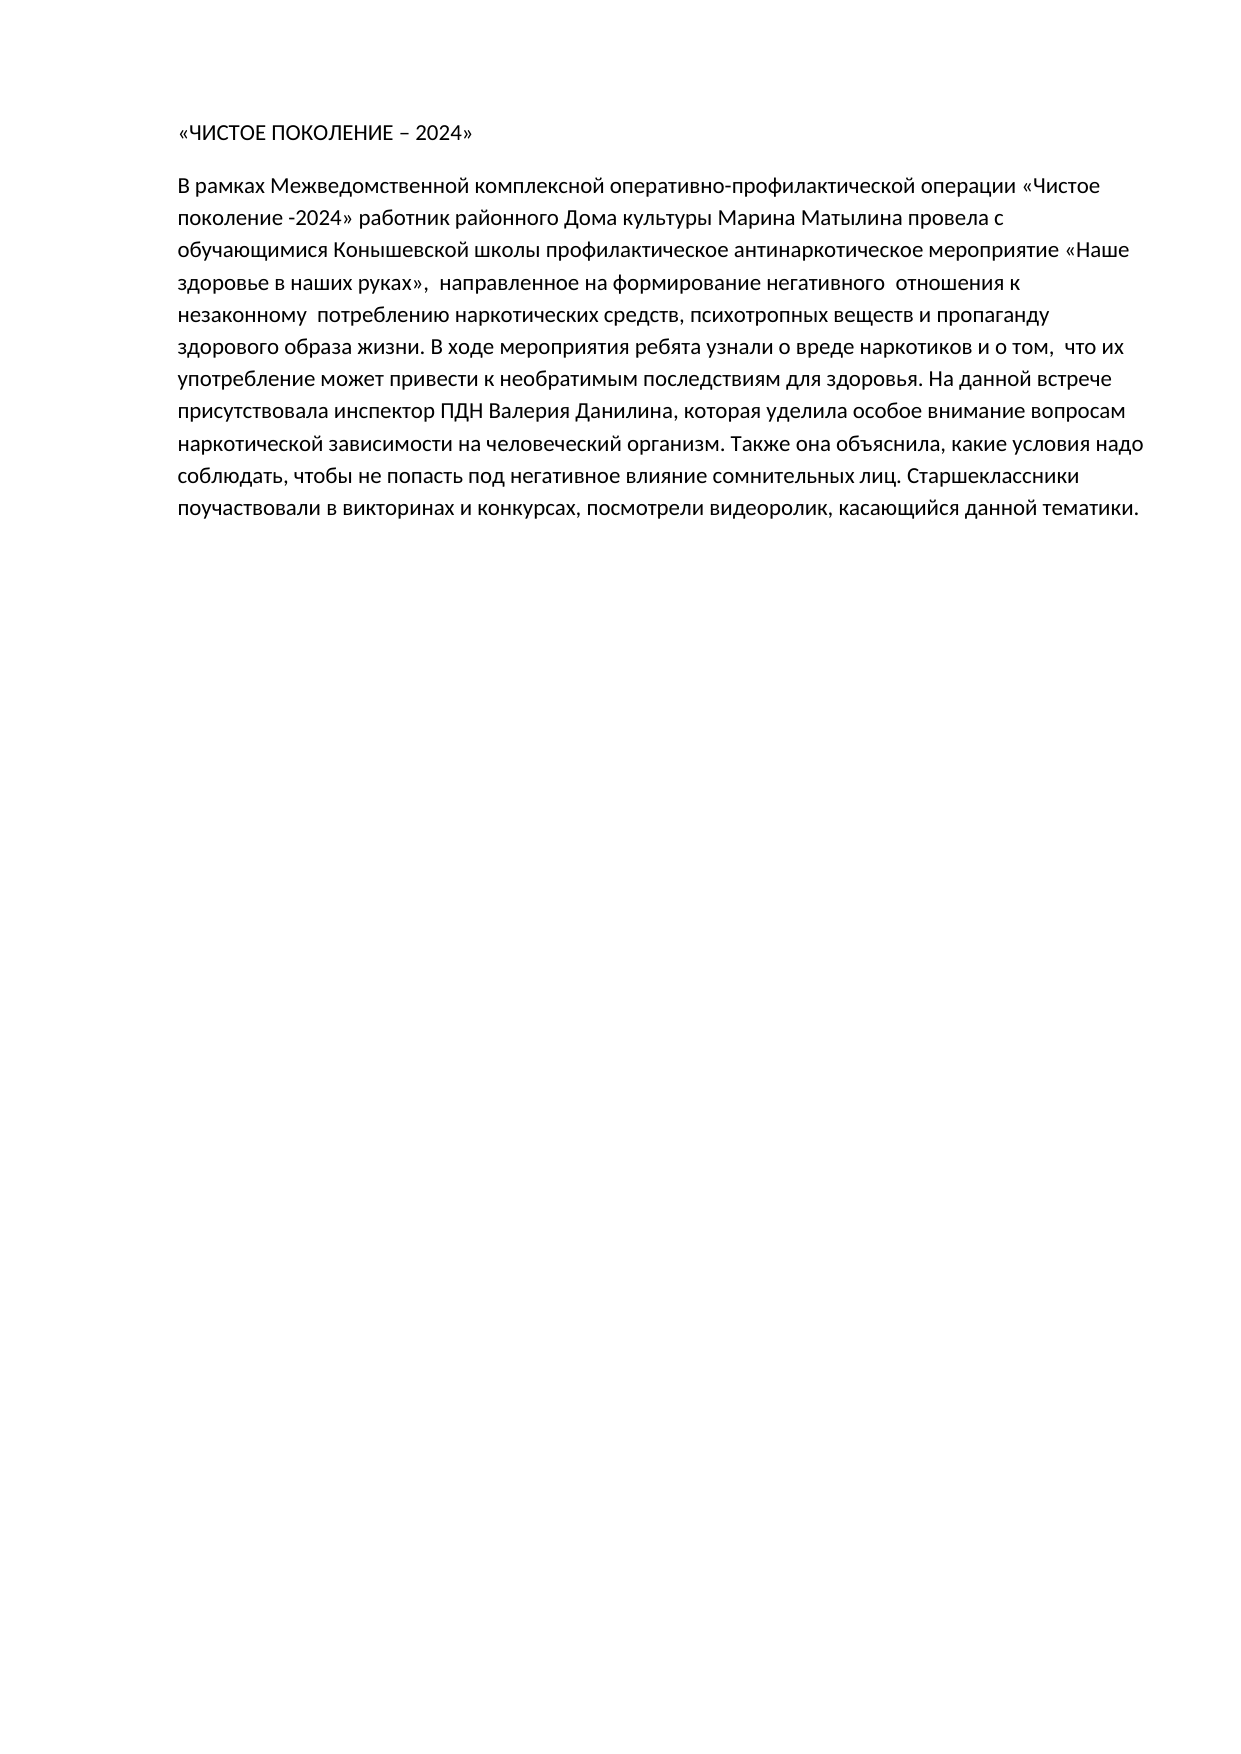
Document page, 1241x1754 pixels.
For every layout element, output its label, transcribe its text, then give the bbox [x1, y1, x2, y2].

text В рамках Межведомственной комплексной оперативно-профилактической операции «Чистое поколение -2024» работник районного Дома культуры Марина Матылина провела с обучающимися Конышевской школы профилактическое антинаркотическое мероприятие «Наше здоровье в наших руках», направленное на формирование негативного отношения к незаконному потреблению наркотических средств, психотропных веществ и пропаганду здорового образа жизни. В ходе мероприятия ребята узнали о вреде наркотиков и о том, что их употребление может привести к необратимым последствиям для здоровья. На данной встрече присутствовала инспектор ПДН Валерия Данилина, которая уделила особое внимание вопросам наркотической зависимости на человеческий организм. Также она объяснила, какие условия надо соблюдать, чтобы не попасть под негативное влияние сомнительных лиц. Старшеклассники поучаствовали в викторинах и конкурсах, посмотрели видеоролик, касающийся данной тематики. [177, 171, 1152, 521]
text «ЧИСТОЕ ПОКОЛЕНИЕ – 2024» [177, 118, 1152, 146]
